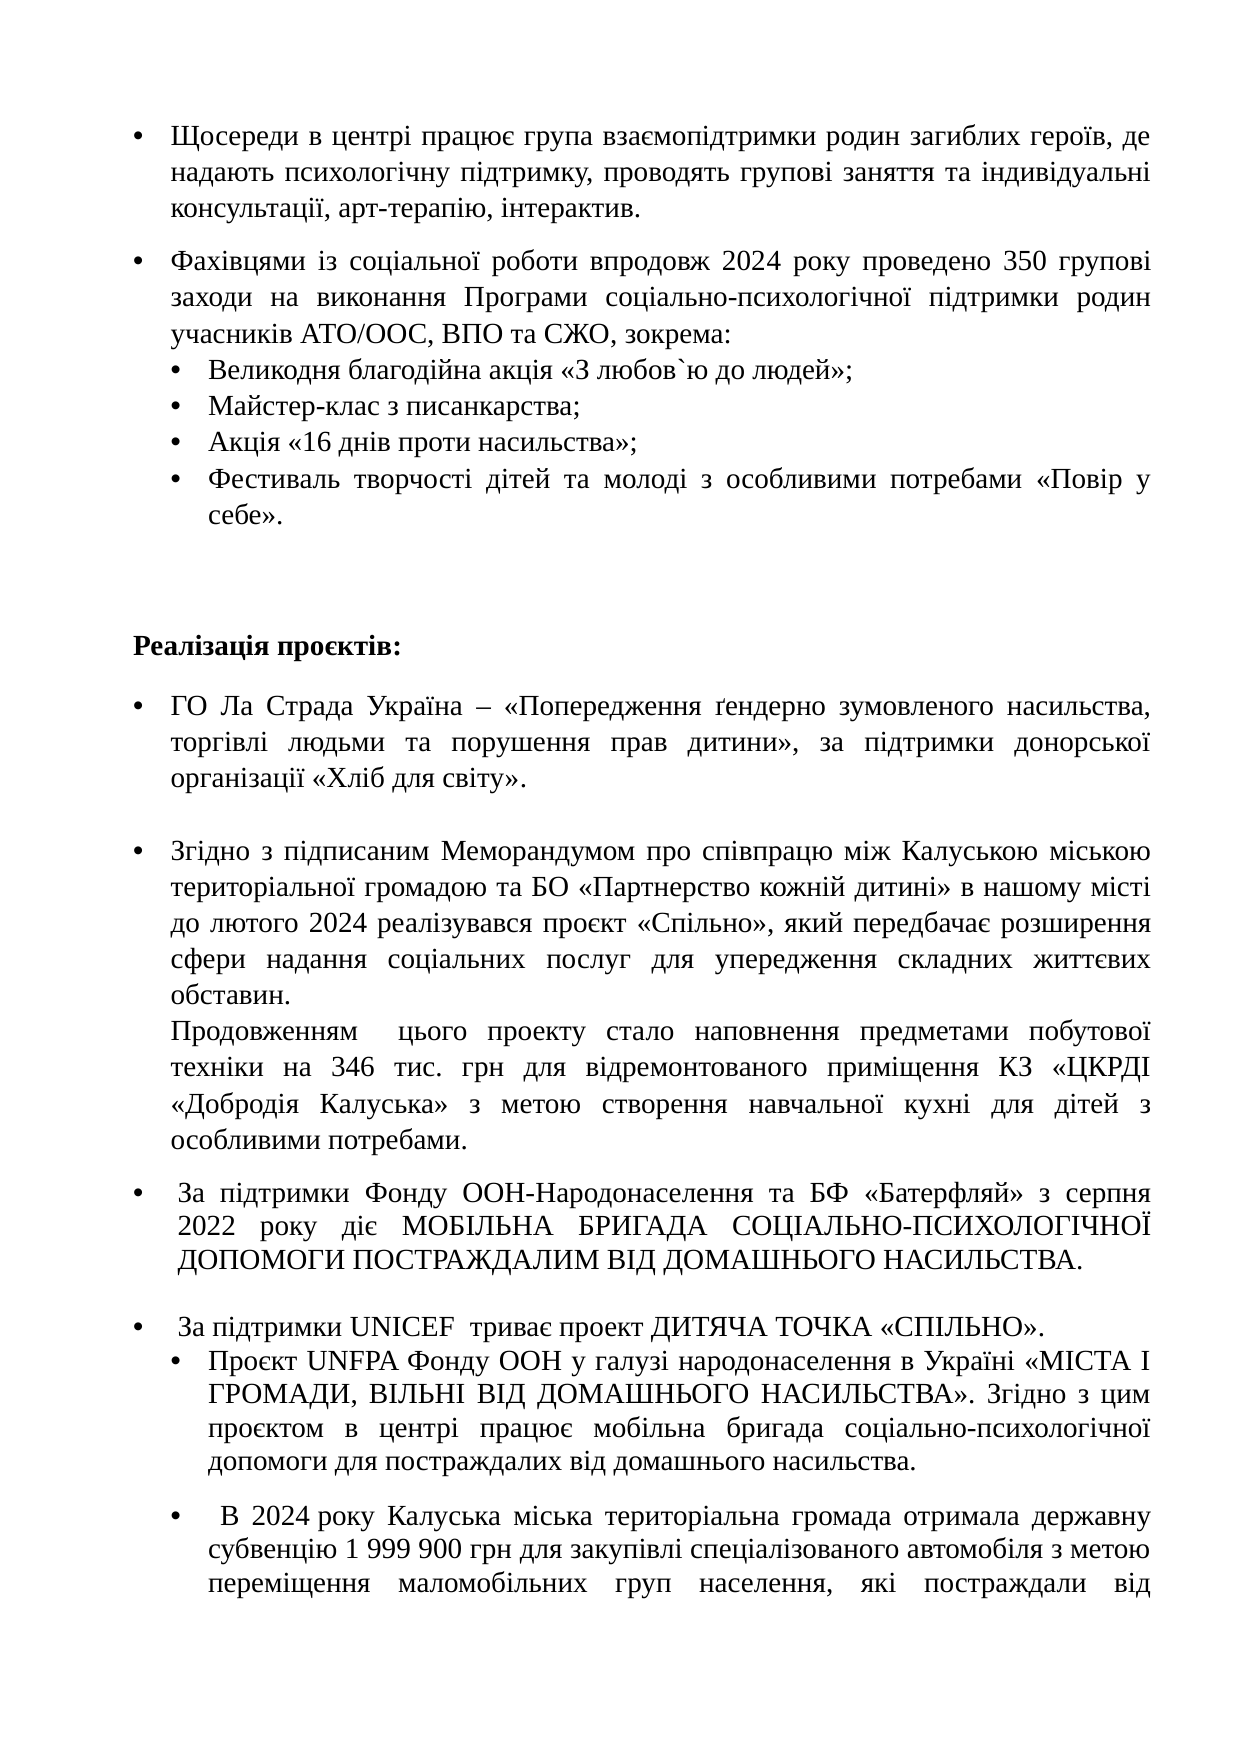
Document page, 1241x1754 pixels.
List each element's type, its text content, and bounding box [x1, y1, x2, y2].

list За підтримки UNICEF триває проект ДИТЯЧА ТОЧКА «СПІЛЬНО». [133, 1309, 1152, 1343]
list За підтримки Фонду ООН-Народонаселення та БФ «Батерфляй» з серпня 2022 року діє МОБІЛЬНА БРИГАДА СОЦІАЛЬНО-ПСИХОЛОГІЧНОЇ ДОПОМОГИ ПОСТРАЖДАЛИМ ВІД ДОМАШНЬОГО НАСИЛЬСТВА. [133, 1175, 1152, 1275]
list Великодня благодійна акція «З любов`ю до людей»; [170, 352, 1152, 386]
list Проєкт UNFPA Фонду ООН у галузі народонаселення в Україні «МІСТА І ГРОМАДИ, ВІЛЬНІ ВІД ДОМАШНЬОГО НАСИЛЬСТВА». Згідно з цим проєктом в центрі працює мобільна бригада соціально-психологічної допомоги для постраждалих від домашнього насильства. [170, 1343, 1152, 1477]
list Фахівцями із соціальної роботи впродовж 2024 року проведено 350 групові заходи на виконання Програми соціально-психологічної підтримки родин учасників АТО/ООС, ВПО та СЖО, зокрема: [133, 243, 1152, 349]
list Майстер-клас з писанкарства; [170, 388, 1152, 422]
text Реалізація проєктів: [133, 628, 1152, 662]
list Акція «16 днів проти насильства»; [170, 424, 1152, 458]
list Фестиваль творчості дітей та молоді з особливими потребами «Повір у себе». [170, 461, 1152, 530]
list Щосереди в центрі працює група взаємопідтримки родин загиблих героїв, де надають психологічну підтримку, проводять групові заняття та індивідуальні консультації, арт-терапію, інтерактив. [133, 118, 1152, 224]
list Згідно з підписаним Меморандумом про співпрацю між Калуською міською територіальної громадою та БО «Партнерство кожній дитині» в нашому місті до лютого 2024 реалізувався проєкт «Спільно», який передбачає розширення сфери надання соціальних послуг для упередження складних життєвих обставин. [133, 833, 1152, 1011]
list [170, 1498, 1152, 1598]
text Продовженням цього проекту стало наповнення предметами побутової техніки на 346 тис. грн для відремонтованого приміщення КЗ «ЦКРДІ «Добродія Калуська» з метою створення навчальної кухні для дітей з особливими потребами. [170, 1013, 1152, 1155]
list ГО Ла Страда Україна – «Попередження ґендерно зумовленого насильства, торгівлі людьми та порушення прав дитини», за підтримки донорської організації «Хліб для світу». [133, 688, 1152, 794]
